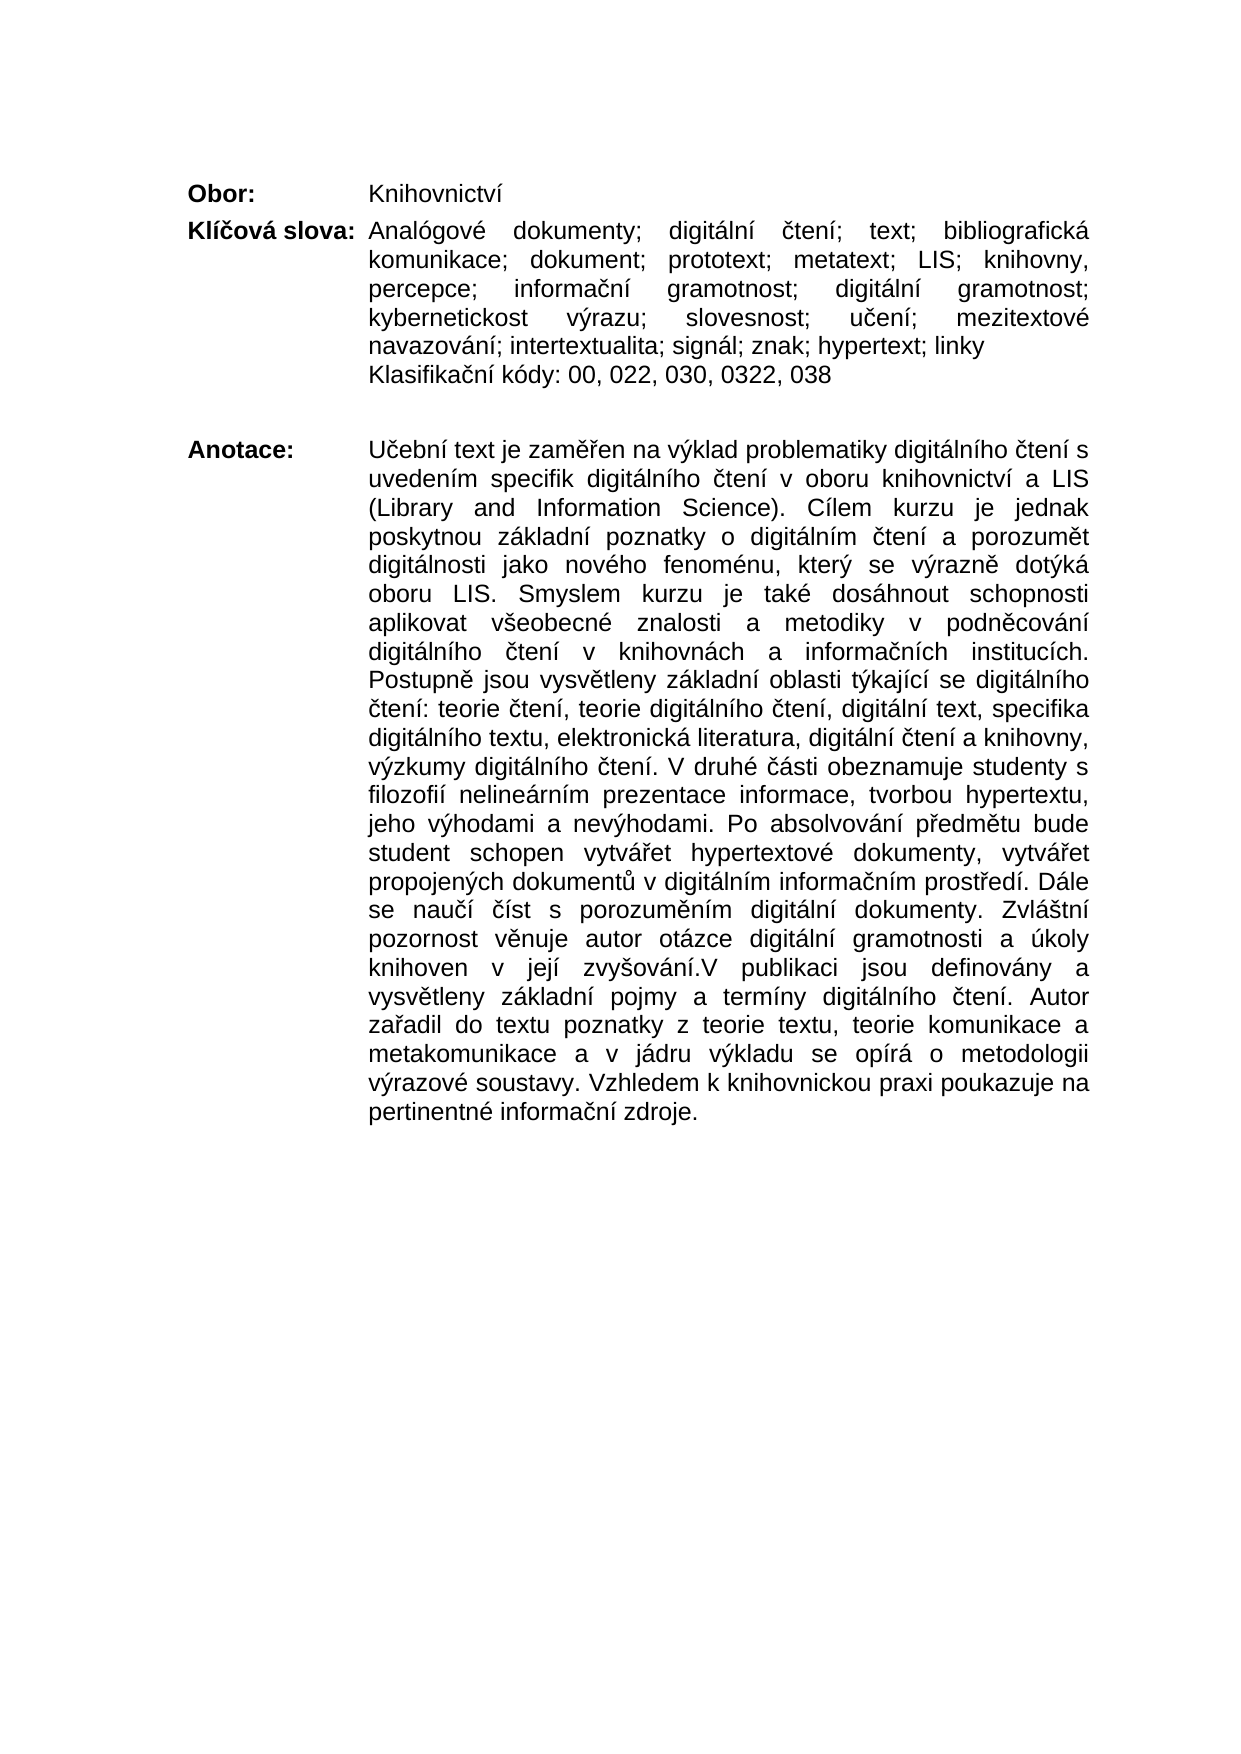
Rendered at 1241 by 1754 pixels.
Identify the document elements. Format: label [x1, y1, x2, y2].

table_cell [368, 435, 1090, 1134]
table_header [188, 179, 368, 216]
table_cell [368, 216, 1090, 435]
table_cell [188, 216, 368, 435]
table_header [368, 179, 1090, 216]
table_cell [188, 435, 368, 1134]
